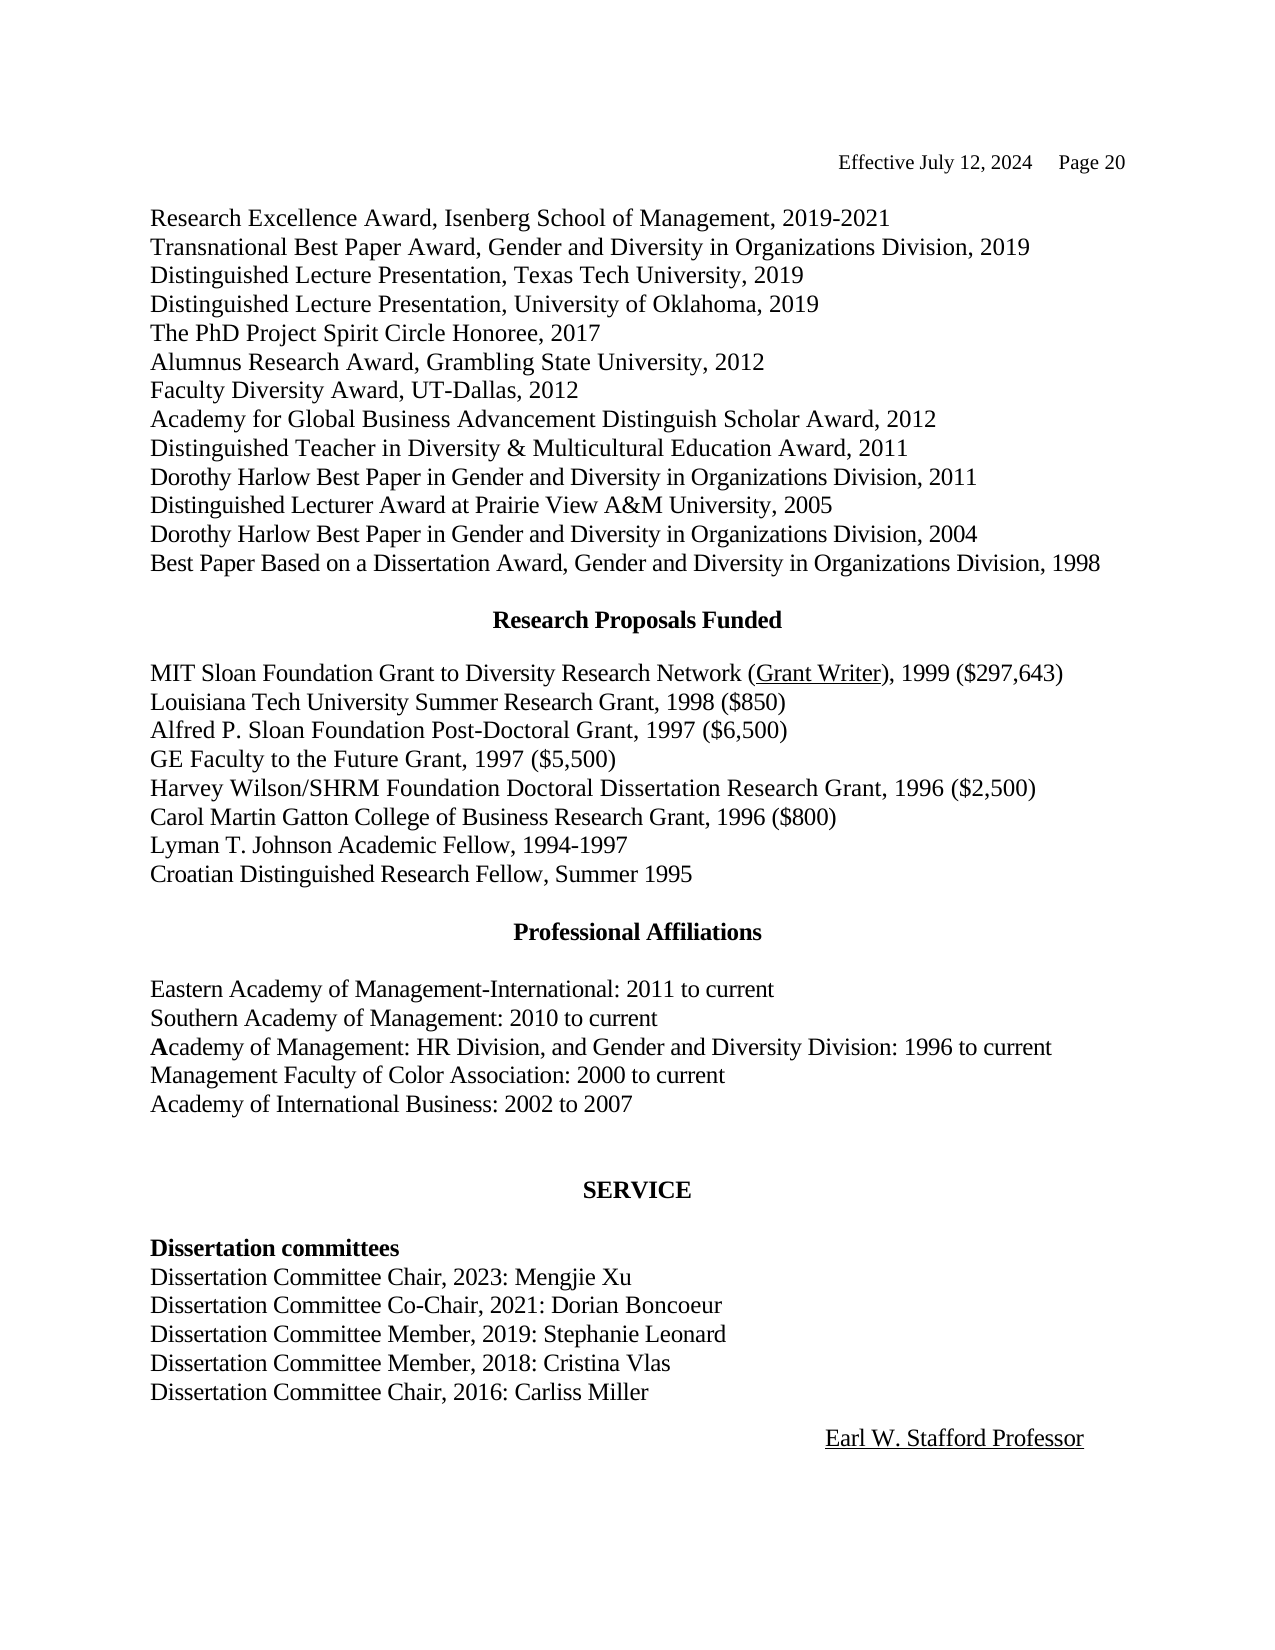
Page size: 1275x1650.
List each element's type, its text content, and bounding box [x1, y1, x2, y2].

text GE Faculty to the Future Grant, 1997 ($5,500) [150, 744, 1125, 773]
text Transnational Best Paper Award, Gender and Diversity in Organizations Division, 2019 [150, 232, 1125, 260]
text Louisiana Tech University Summer Research Grant, 1998 ($850) [150, 687, 1125, 716]
text Croatian Distinguished Research Fellow, Summer 1995 [150, 859, 1125, 888]
text SERVICE [150, 1176, 1125, 1204]
text Research Excellence Award, Isenberg School of Management, 2019-2021 [150, 203, 1125, 232]
text Dorothy Harlow Best Paper in Gender and Diversity in Organizations Division, 2011 [150, 462, 1125, 490]
subtitle Research Proposals Funded [150, 605, 1125, 634]
text Dorothy Harlow Best Paper in Gender and Diversity in Organizations Division, 2004 [150, 519, 1125, 548]
text Distinguished Lecturer Award at Prairie View A&M University, 2005 [150, 490, 1125, 519]
text Academy of : HR Division, and Gender and Diversity Division: 1996 to current [150, 1032, 1125, 1061]
text Professional Affiliations [150, 917, 1125, 946]
text Southern Academy of Management: 2010 to current [150, 1003, 1125, 1032]
text Alfred P. Sloan Foundation Post-Doctoral Grant, 1997 ($6,500) [150, 716, 1125, 744]
text Lyman T. Johnson Academic Fellow, 1994-1997 [150, 831, 1125, 859]
text Distinguished Lecture Presentation, University of Oklahoma, 2019 [150, 289, 1125, 318]
text Dissertation Committee Member, 2019: Stephanie Leonard [150, 1319, 1125, 1348]
text Distinguished Teacher in Diversity & Multicultural Education Award, 2011 [150, 433, 1125, 462]
text Dissertation committees [150, 1233, 1125, 1262]
text Management Faculty of Color Association: 2000 to current [150, 1061, 1125, 1089]
text The PhD Project Spirit Circle Honoree, 2017 [150, 318, 1125, 347]
text Best Paper Based on a Dissertation Award, Gender and Diversity in Organizations Division, 1998 [150, 548, 1125, 577]
text Academy of International Business: 2002 to 2007 [150, 1089, 1125, 1118]
text MIT Sloan Foundation Grant to Diversity Research Network (Grant Writer), 1999 ($297,643) [150, 658, 1125, 687]
text Distinguished Lecture Presentation, Texas Tech University, 2019 [150, 260, 1125, 289]
text Faculty Diversity Award, UT-Dallas, 2012 [150, 375, 1125, 404]
text Dissertation Committee Member, 2018: Cristina Vlas [150, 1348, 1125, 1377]
text Alumnus Research Award, Grambling State University, 2012 [150, 347, 1125, 375]
text Dissertation Committee Chair, 2023: Mengjie Xu [150, 1262, 1125, 1291]
text Eastern Academy of Management-International: 2011 to current [150, 974, 1125, 1003]
text Academy for Global Business Advancement Distinguish Scholar Award, 2012 [150, 404, 1125, 433]
text Carol Martin Gatton College of Business Research Grant, 1996 ($800) [150, 802, 1125, 831]
text Dissertation Committee Chair, 2016: Carliss Miller [150, 1377, 1125, 1406]
text Dissertation Committee Co-Chair, 2021: Dorian Boncoeur [150, 1291, 1125, 1319]
text Harvey Wilson/SHRM Foundation Doctoral Dissertation Research Grant, 1996 ($2,500) [150, 773, 1125, 802]
